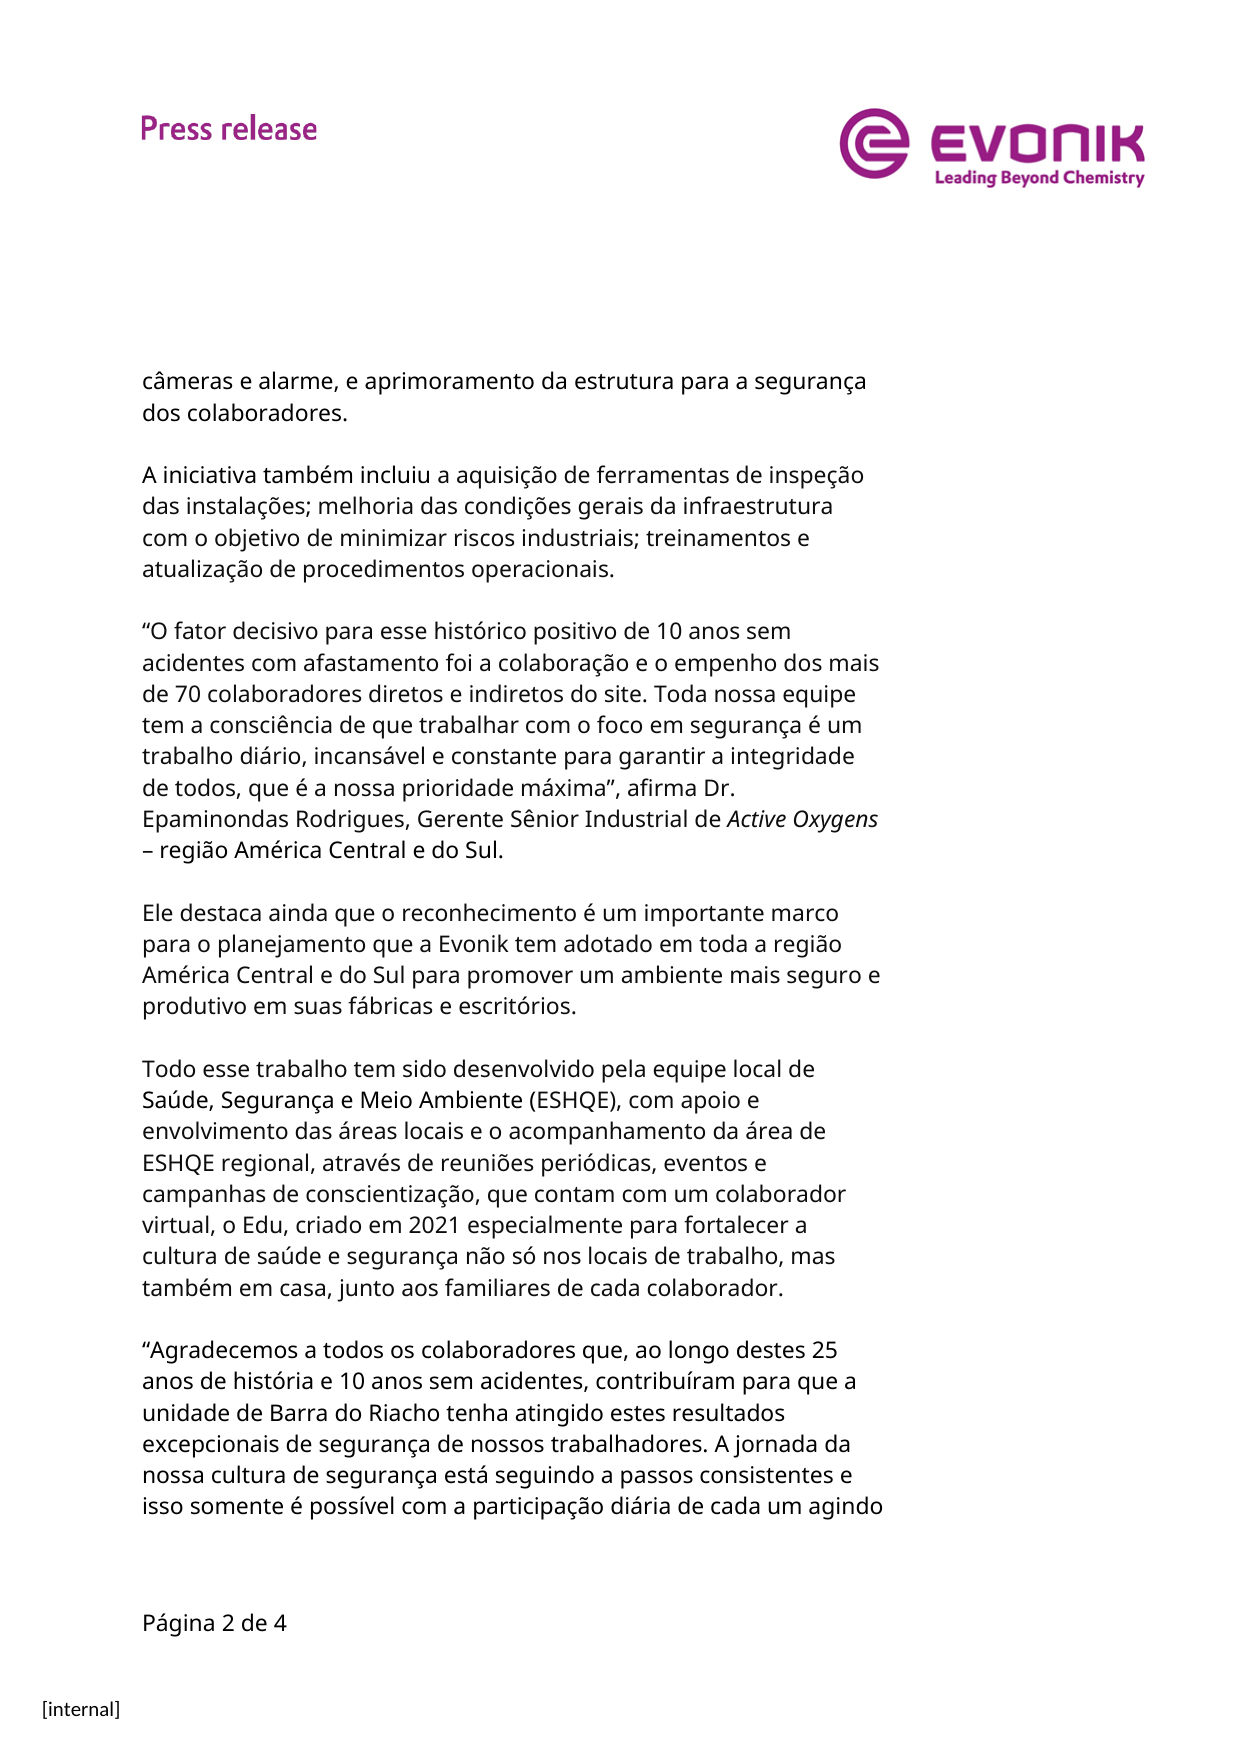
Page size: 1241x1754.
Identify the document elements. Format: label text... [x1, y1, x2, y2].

text A iniciativa também incluiu a aquisição de ferramentas de inspeção das instalações; melhoria das condições gerais da infraestrutura com o objetivo de minimizar riscos industriais; treinamentos e atualização de procedimentos operacionais. [142, 427, 886, 583]
picture [141, 114, 317, 140]
text “O fator decisivo para esse histórico positivo de 10 anos sem acidentes com afastamento foi a colaboração e o empenho dos mais de 70 colaboradores diretos e indiretos do site. Toda nossa equipe tem a consciência de que trabalhar com o foco em segurança é um trabalho diário, incansável e constante para garantir a integridade de todos, que é a nossa prioridade máxima”, afirma Dr. Epaminondas Rodrigues, Gerente Sênior Industrial de Active Oxygens – região América Central e do Sul. [142, 615, 886, 865]
text Todo esse trabalho tem sido desenvolvido pela equipe local de Saúde, Segurança e Meio Ambiente (ESHQE), com apoio e envolvimento das áreas locais e o acompanhamento da área de ESHQE regional, através de reuniões periódicas, eventos e campanhas de conscientização, que contam com um colaborador virtual, o Edu, criado em 2021 especialmente para fortalecer a cultura de saúde e segurança não só nos locais de trabalho, mas também em casa, junto aos familiares de cada colaborador. [142, 1052, 886, 1302]
text Ele destaca ainda que o reconhecimento é um importante marco para o planejamento que a Evonik tem adotado em toda a região América Central e do Sul para promover um ambiente mais seguro e produtivo em suas fábricas e escritórios. [142, 896, 886, 1021]
picture [838, 106, 1146, 189]
